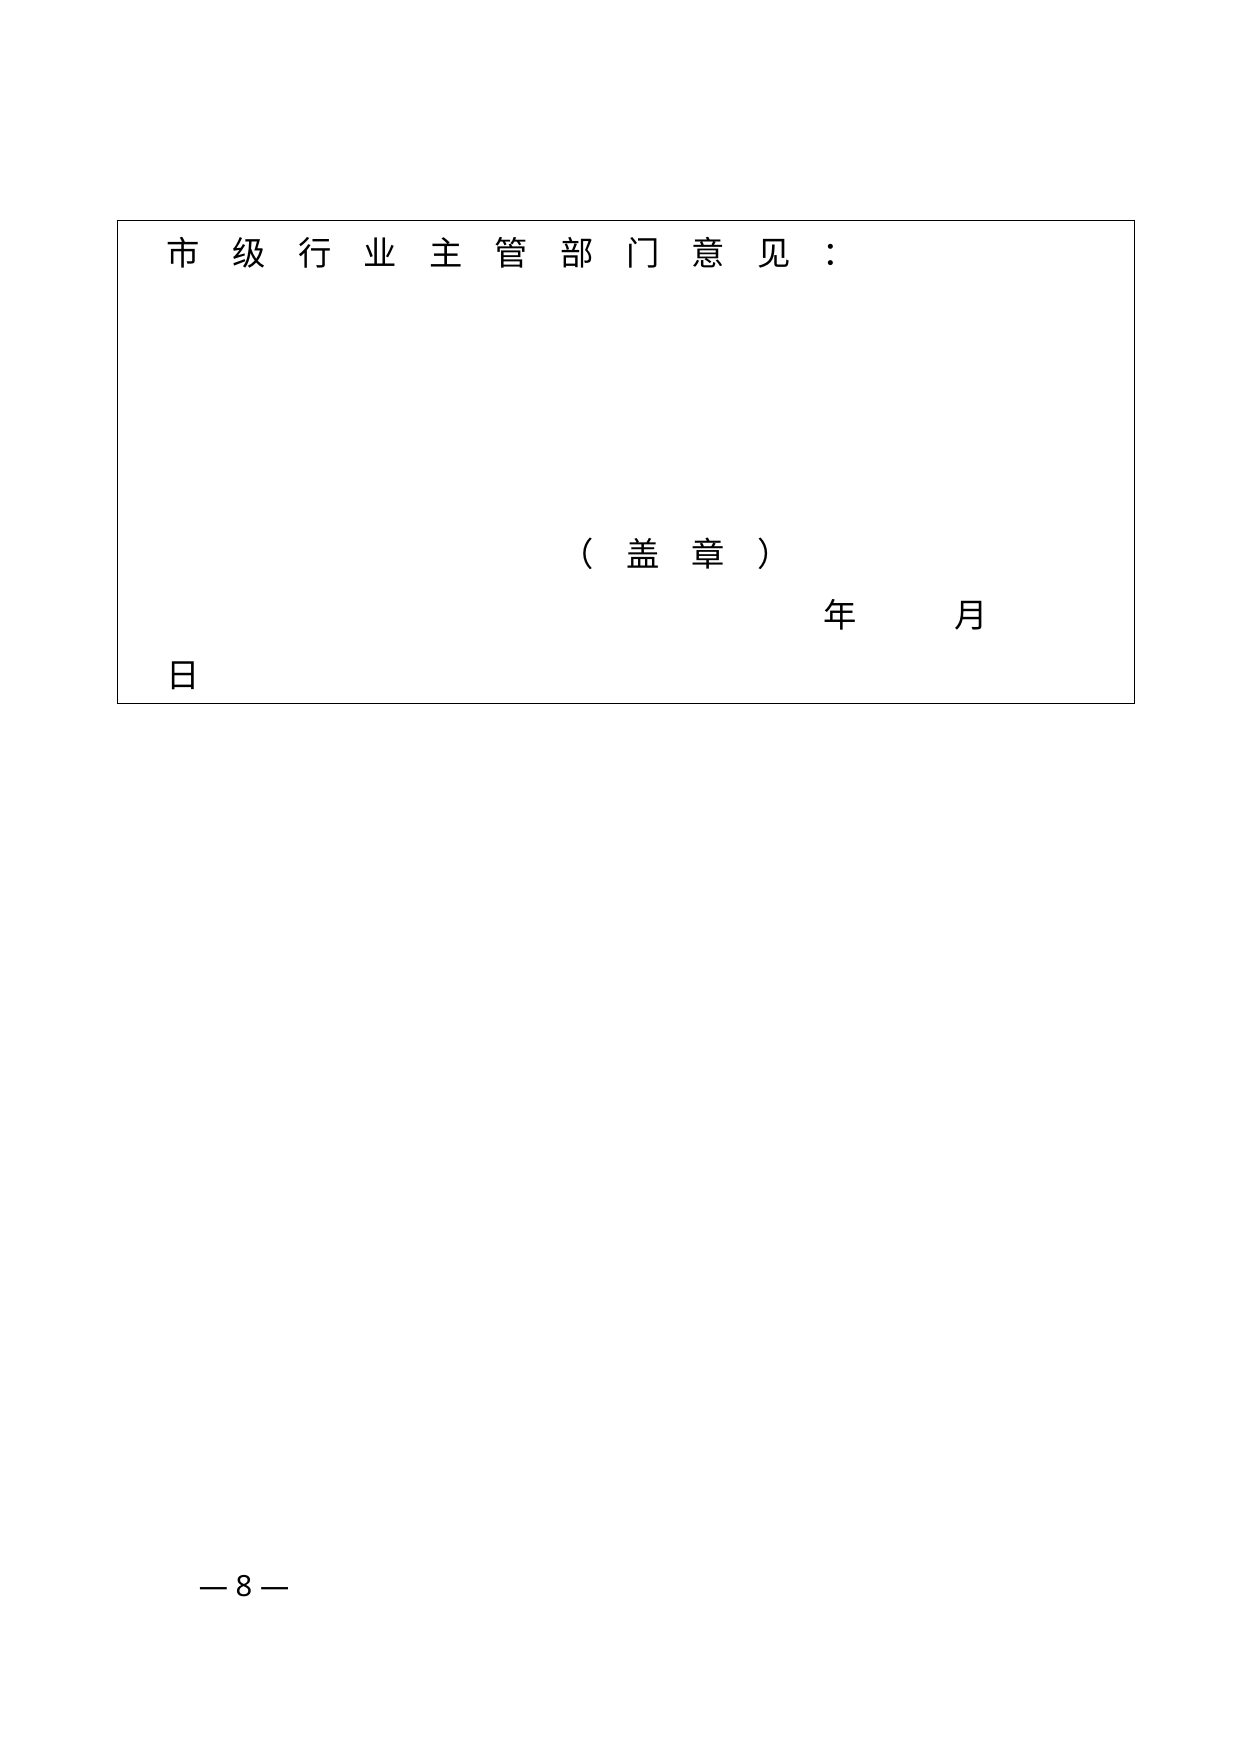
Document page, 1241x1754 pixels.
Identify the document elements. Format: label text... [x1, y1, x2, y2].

table_cell 市级行业主管部门意见： （盖章） 年 月 日 [118, 221, 1134, 703]
